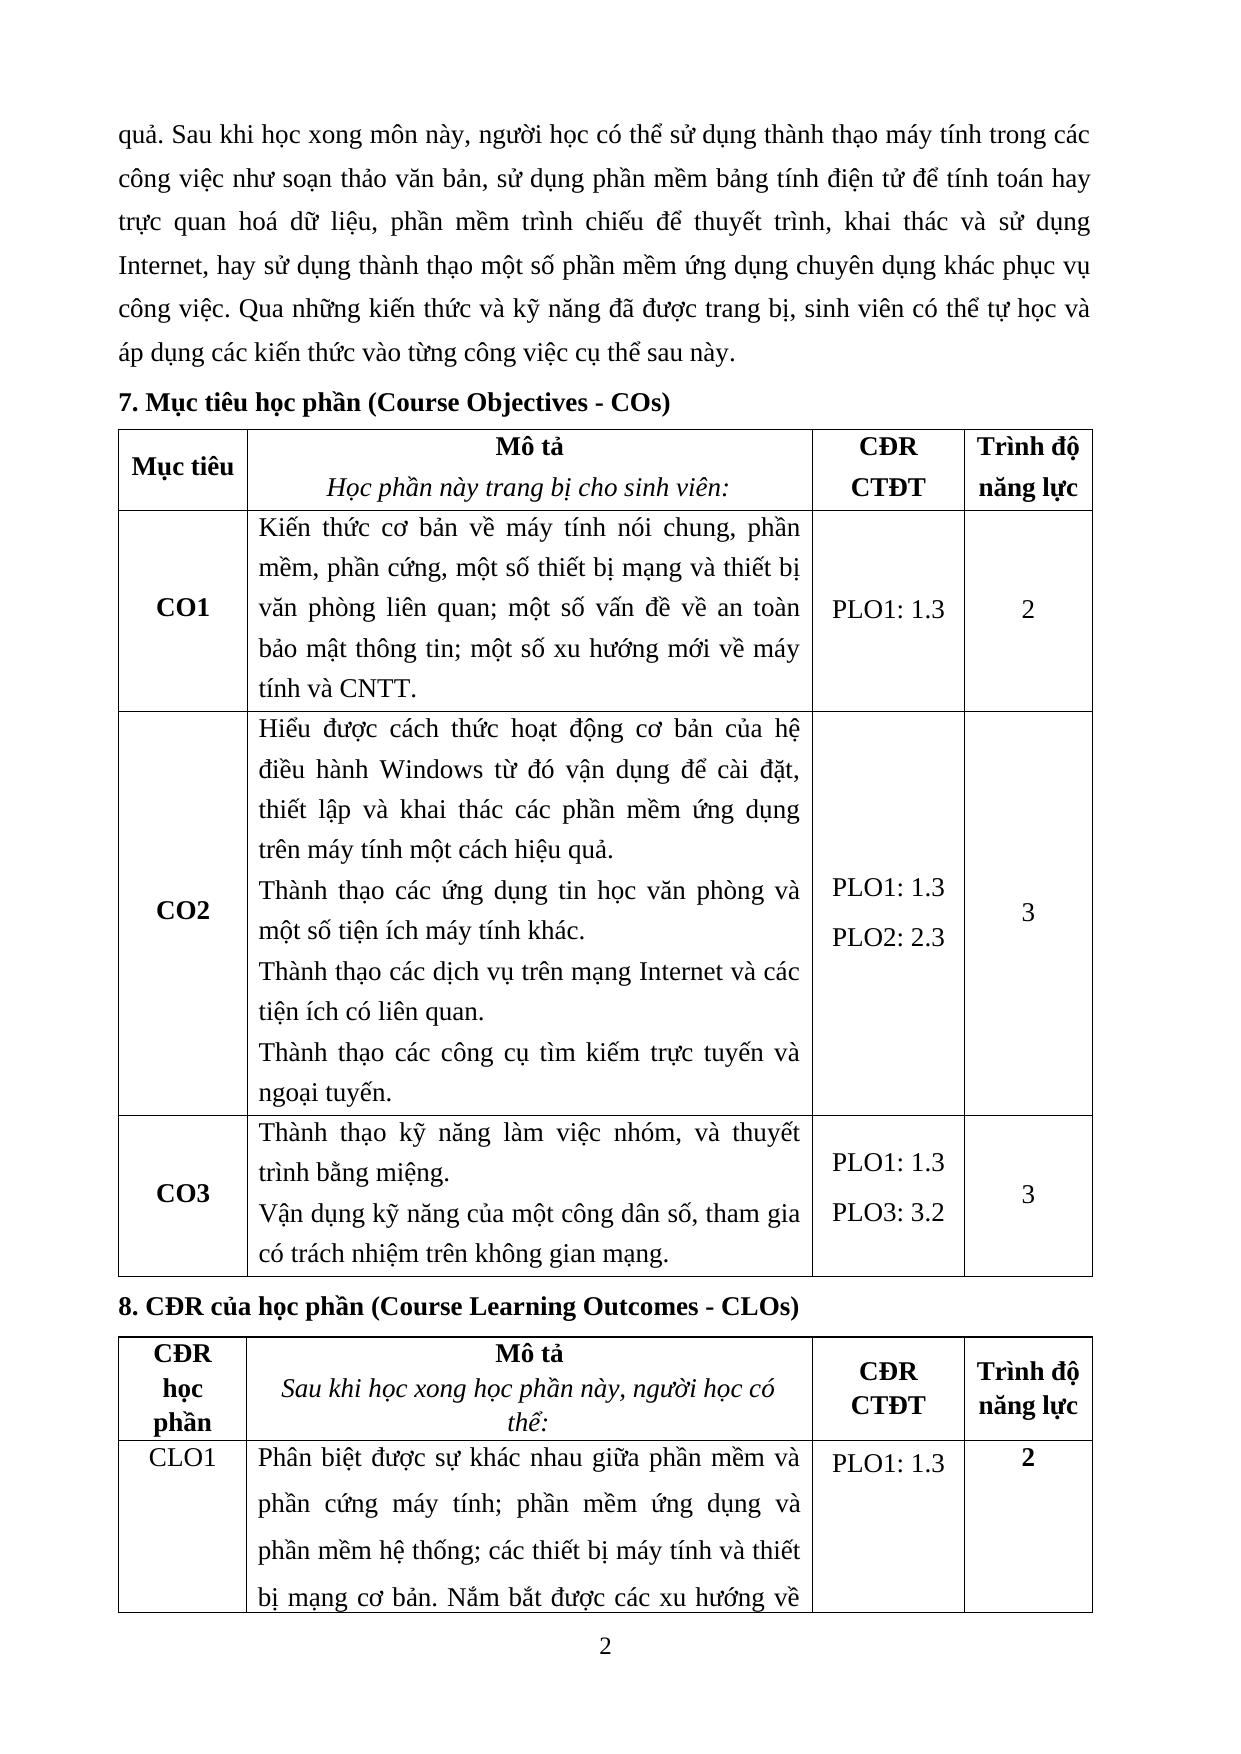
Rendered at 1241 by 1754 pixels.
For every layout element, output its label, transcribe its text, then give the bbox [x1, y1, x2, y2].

table_cell Kiến thức cơ bản về máy tính nói chung, phần mềm, phần cứng, một số thiết bị mạng và thiết bị văn phòng liên quan; một số vấn đề về an toàn bảo mật thông tin; một số xu hướng mới về máy tính và CNTT. [248, 511, 812, 711]
table_header Mục tiêu [119, 430, 247, 509]
table_cell 3 [965, 712, 1092, 1115]
table_header CĐR học phần [119, 1338, 246, 1439]
table_cell CLO1 [119, 1441, 246, 1612]
table_cell 2 [965, 1441, 1092, 1612]
table_cell Hiểu được cách thức hoạt động cơ bản của hệ điều hành Windows từ đó vận dụng để cài đặt, thiết lập và khai thác các phần mềm ứng dụng trên máy tính một cách hiệu quả. Thành thạo các ứng dụng tin học văn phòng và một số tiện ích máy tính khác. Thành thạo các dịch vụ trên mạng Internet và các tiện ích có liên quan. Thành thạo các công cụ tìm kiếm trực tuyến và ngoại tuyến. [248, 712, 812, 1115]
table_cell Thành thạo kỹ năng làm việc nhóm, và thuyết trình bằng miệng. Vận dụng kỹ năng của một công dân số, tham gia có trách nhiệm trên không gian mạng. [248, 1116, 812, 1276]
table_cell PLO1: 1.3 [813, 1441, 964, 1612]
table_header CĐR CTĐT [813, 1338, 964, 1439]
table_cell PLO1: 1.3 [813, 511, 964, 711]
table_header Trình độ năng lực [965, 430, 1092, 509]
table_cell PLO1: 1.3 PLO3: 3.2 [813, 1116, 964, 1276]
table_cell CO1 [119, 511, 247, 711]
table_header Trình độ năng lực [965, 1338, 1092, 1439]
table_cell CO2 [119, 712, 247, 1115]
text 8. CĐR của học phần (Course Learning Outcomes - CLOs) [118, 1290, 1092, 1321]
table_header Mô tả Học phần này trang bị cho sinh viên: [248, 430, 812, 509]
table_cell 3 [965, 1116, 1092, 1276]
table_cell CO3 [119, 1116, 247, 1276]
text 7. Mục tiêu học phần (Course Objectives - COs) [118, 386, 1092, 417]
table_header CĐR CTĐT [813, 430, 964, 509]
table_cell 2 [965, 511, 1092, 711]
table_header Mô tả Sau khi học xong học phần này, người học có thể: [247, 1338, 812, 1439]
table_cell PLO1: 1.3 PLO2: 2.3 [813, 712, 964, 1115]
